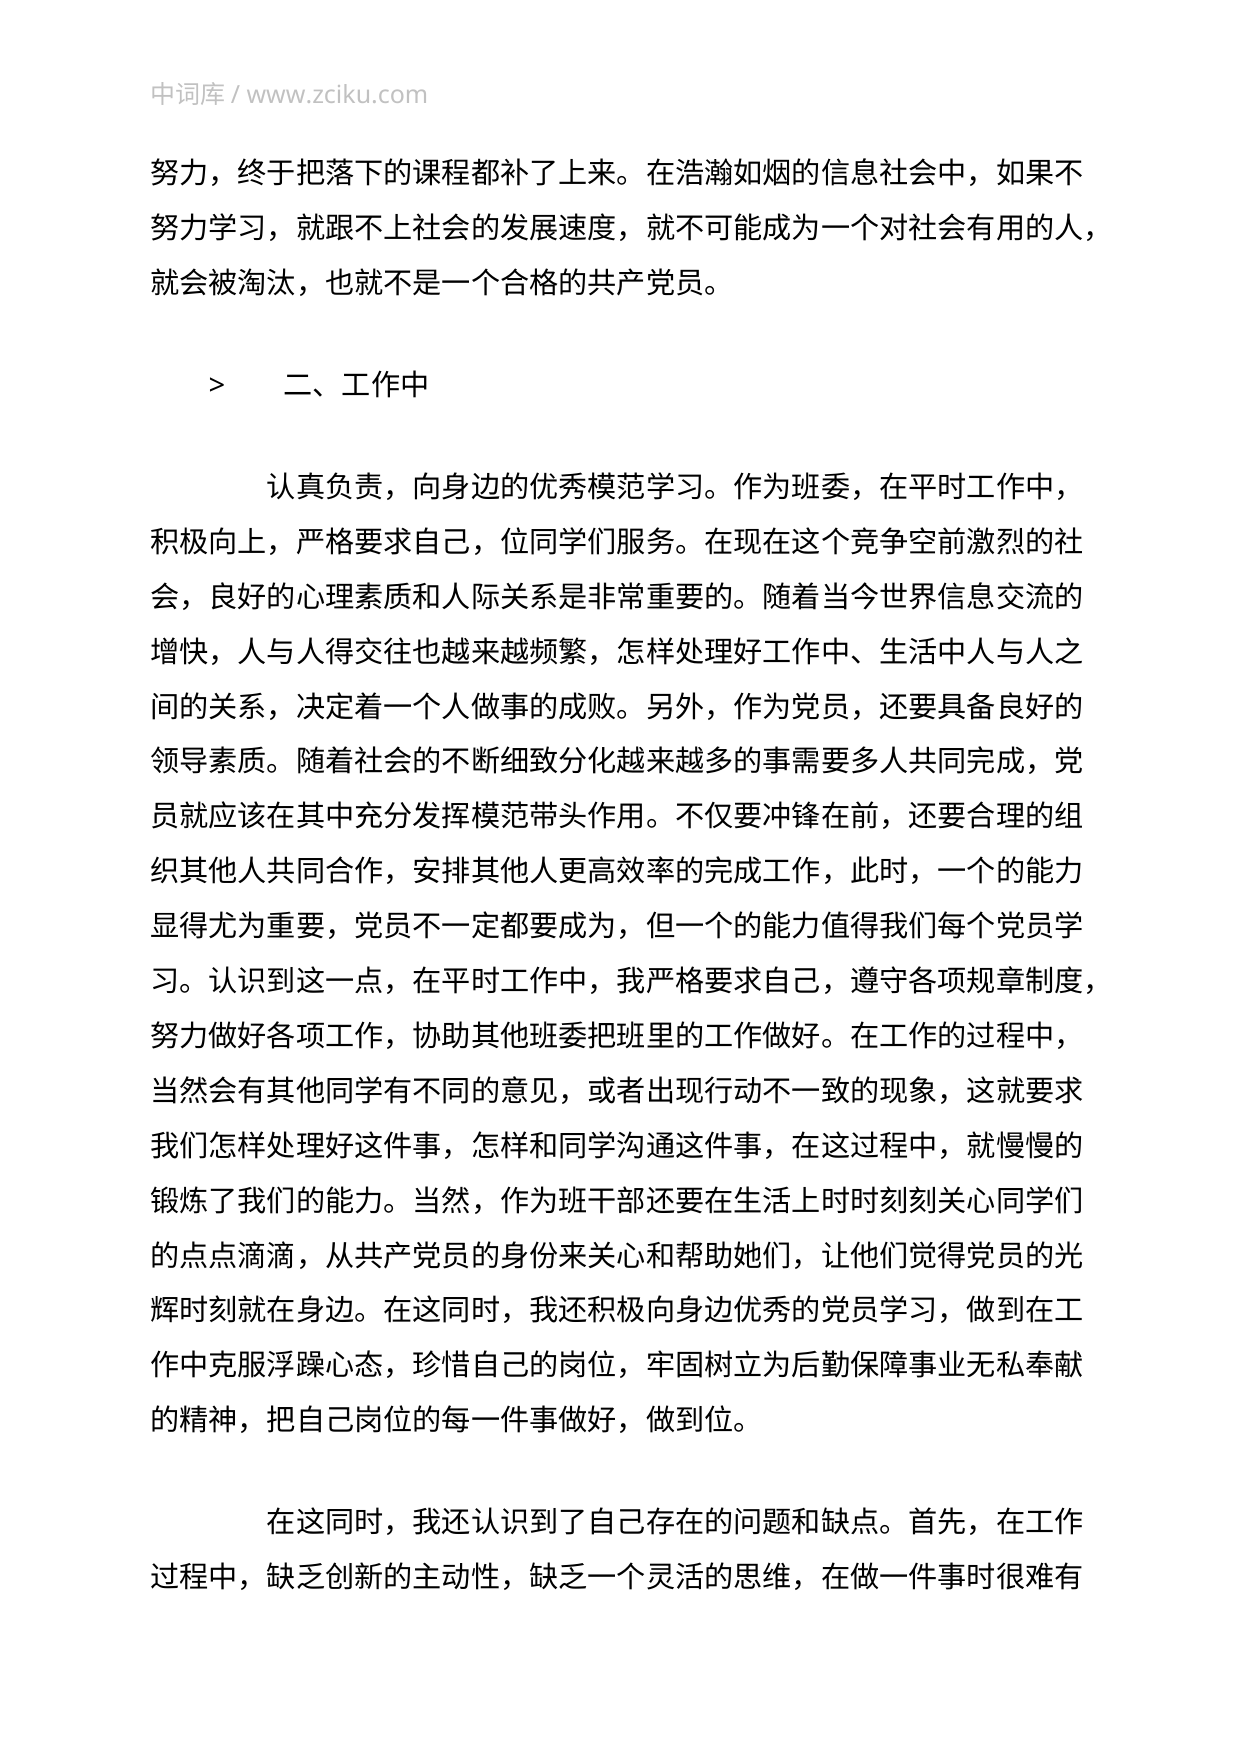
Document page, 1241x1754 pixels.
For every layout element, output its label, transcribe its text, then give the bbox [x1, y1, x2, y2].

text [150, 150, 1090, 302]
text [150, 1498, 1090, 1596]
text > 二、工作中 [150, 362, 1090, 404]
text 认真负责，向身边的优秀模范学习。作为班委，在平时工作中，积极向上，严格要求自己，位同学们服务。在现在这个竞争空前激烈的社会，良好的心理素质和人际关系是非常重要的。随着当今世界信息交流的增快，人与人得交往也越来越频繁，怎样处理好工作中、生活中人与人之间的关系，决定着一个人做事的成败。另外，作为党员，还要具备良好的领导素质。随着社会的不断细致分化越来越多的事需要多人共同完成，党员就应该在其中充分发挥模范带头作用。不仅要冲锋在前，还要合理的组织其他人共同合作，安排其他人更高效率的完成工作，此时，一个的能力显得尤为重要，党员不一定都要成为，但一个的能力值得我们每个党员学习。认识到这一点，在平时工作中，我严格要求自己，遵守各项规章制度，努力做好各项工作，协助其他班委把班里的工作做好。在工作的过程中，当然会有其他同学有不同的意见，或者出现行动不一致的现象，这就要求我们怎样处理好这件事，怎样和同学沟通这件事，在这过程中，就慢慢的锻炼了我们的能力。当然，作为班干部还要在生活上时时刻刻关心同学们的点点滴滴，从共产党员的身份来关心和帮助她们，让他们觉得党员的光辉时刻就在身边。在这同时，我还积极向身边优秀的党员学习，做到在工作中克服浮躁心态，珍惜自己的岗位，牢固树立为后勤保障事业无私奉献的精神，把自己岗位的每一件事做好，做到位。 [150, 463, 1090, 1439]
